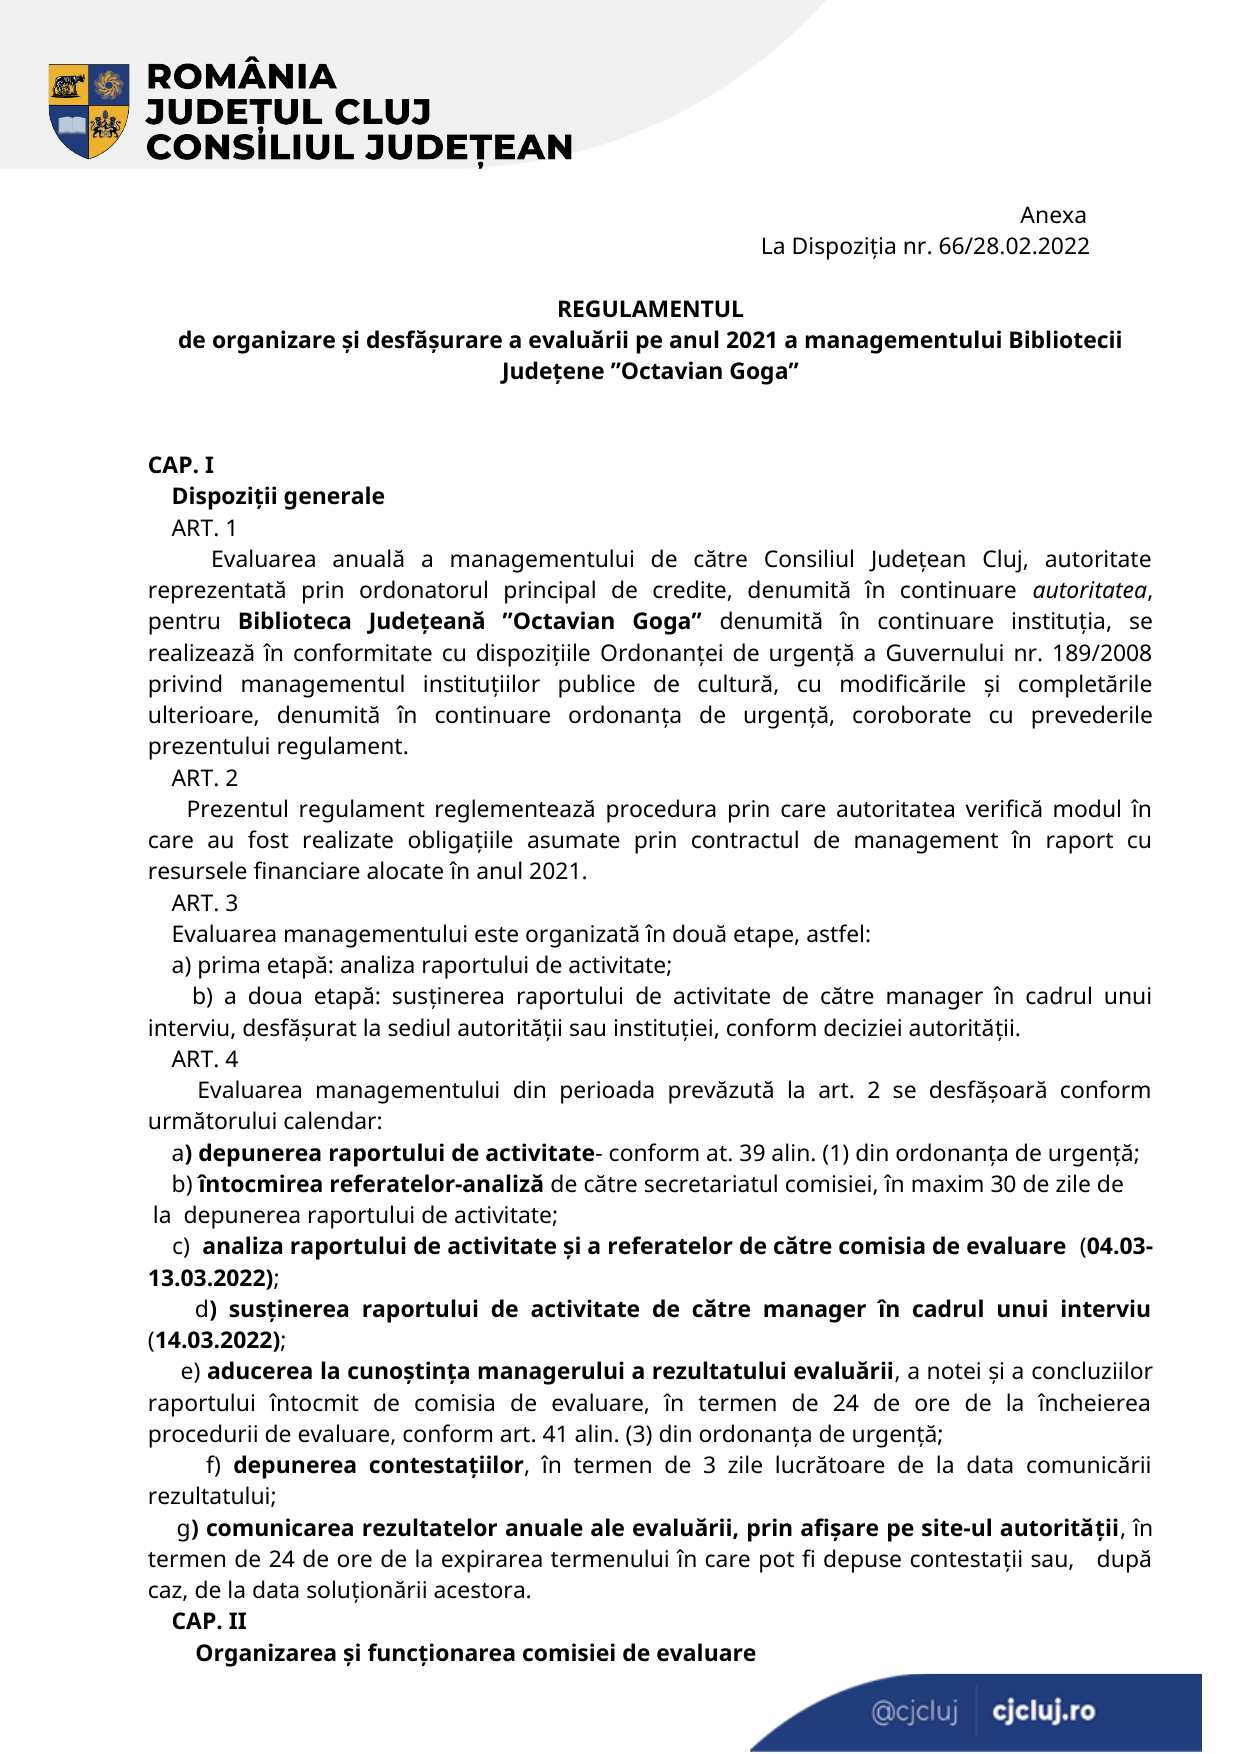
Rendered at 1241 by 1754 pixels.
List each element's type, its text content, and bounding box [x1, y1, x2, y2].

text Anexa [148, 199, 1153, 230]
text Prezentul regulament reglementează procedura prin care autoritatea verifică modul în care au fost realizate obligaţiile asumate prin contractul de management în raport cu resursele financiare alocate în anul 2021. [148, 793, 1153, 886]
text CAP. I [148, 449, 1153, 480]
text d) susţinerea raportului de activitate de către manager în cadrul unui interviu (14.03.2022); [148, 1293, 1153, 1355]
text Evaluarea anuală a managementului de către Consiliul Județean Cluj, autoritate reprezentată prin ordonatorul principal de credite, denumită în continuare autoritatea, pentru Biblioteca Județeană ”Octavian Goga” denumită în continuare instituţia, se realizează în conformitate cu dispoziţiile <LLNK 12008 189180 301 0 47>Ordonanţei de urgenţă a Guvernului nr. 189/2008 privind managementul instituţiilor publice de cultură, cu modificările şi completările ulterioare, denumită în continuare ordonanţa de urgenţă, coroborate cu prevederile prezentului regulament. [148, 543, 1153, 761]
text c) analiza raportului de activitate şi a referatelor de către comisia de evaluare (04.03-13.03.2022); [148, 1230, 1153, 1293]
picture [48, 56, 572, 169]
text La Dispoziția nr. 66/28.02.2022 [148, 230, 1153, 261]
text b) a doua etapă: susţinerea raportului de activitate de către manager în cadrul unui interviu, desfăşurat la sediul autorității sau instituției, conform deciziei autorităţii. [148, 980, 1153, 1043]
text REGULAMENTUL [148, 293, 1153, 324]
text de organizare şi desfăşurare a evaluării pe anul 2021 a managementului Bibliotecii Județene ”Octavian Goga” [148, 324, 1153, 386]
text ART. 4 [148, 1043, 1153, 1074]
text Evaluarea managementului este organizată în două etape, astfel: [148, 918, 1153, 949]
text la depunerea raportului de activitate; [129, 1199, 1153, 1230]
text e) aducerea la cunoştinţa managerului a rezultatului evaluării, a notei şi a concluziilor raportului întocmit de comisia de evaluare, în termen de 24 de ore de la încheierea procedurii de evaluare, conform art. 41 alin. (3) din ordonanţa de urgenţă; [148, 1355, 1153, 1449]
text CAP. II [148, 1605, 1153, 1636]
text ART. 2 [148, 761, 1153, 793]
text g) comunicarea rezultatelor anuale ale evaluării, prin afişare pe site-ul autorităţii, în termen de 24 de ore de la expirarea termenului în care pot fi depuse contestaţii sau, după caz, de la data soluţionării acestora. [148, 1511, 1153, 1605]
text ART. 1 [148, 511, 1153, 543]
text Dispoziţii generale [148, 480, 1153, 511]
text Evaluarea managementului din perioada prevăzută la art. 2 se desfăşoară conform următorului calendar: [148, 1074, 1153, 1136]
text ART. 3 [148, 886, 1153, 918]
text b) întocmirea referatelor-analiză de către secretariatul comisiei, în maxim 30 de zile de [148, 1168, 1153, 1199]
picture [748, 1673, 1202, 1751]
text f) depunerea contestaţiilor, în termen de 3 zile lucrătoare de la data comunicării rezultatului; [148, 1449, 1153, 1511]
text Organizarea şi funcţionarea comisiei de evaluare [148, 1636, 1153, 1668]
text a) depunerea raportului de activitate- conform at. 39 alin. (1) din ordonanța de urgență; [148, 1136, 1153, 1168]
text a) prima etapă: analiza raportului de activitate; [148, 949, 1153, 980]
